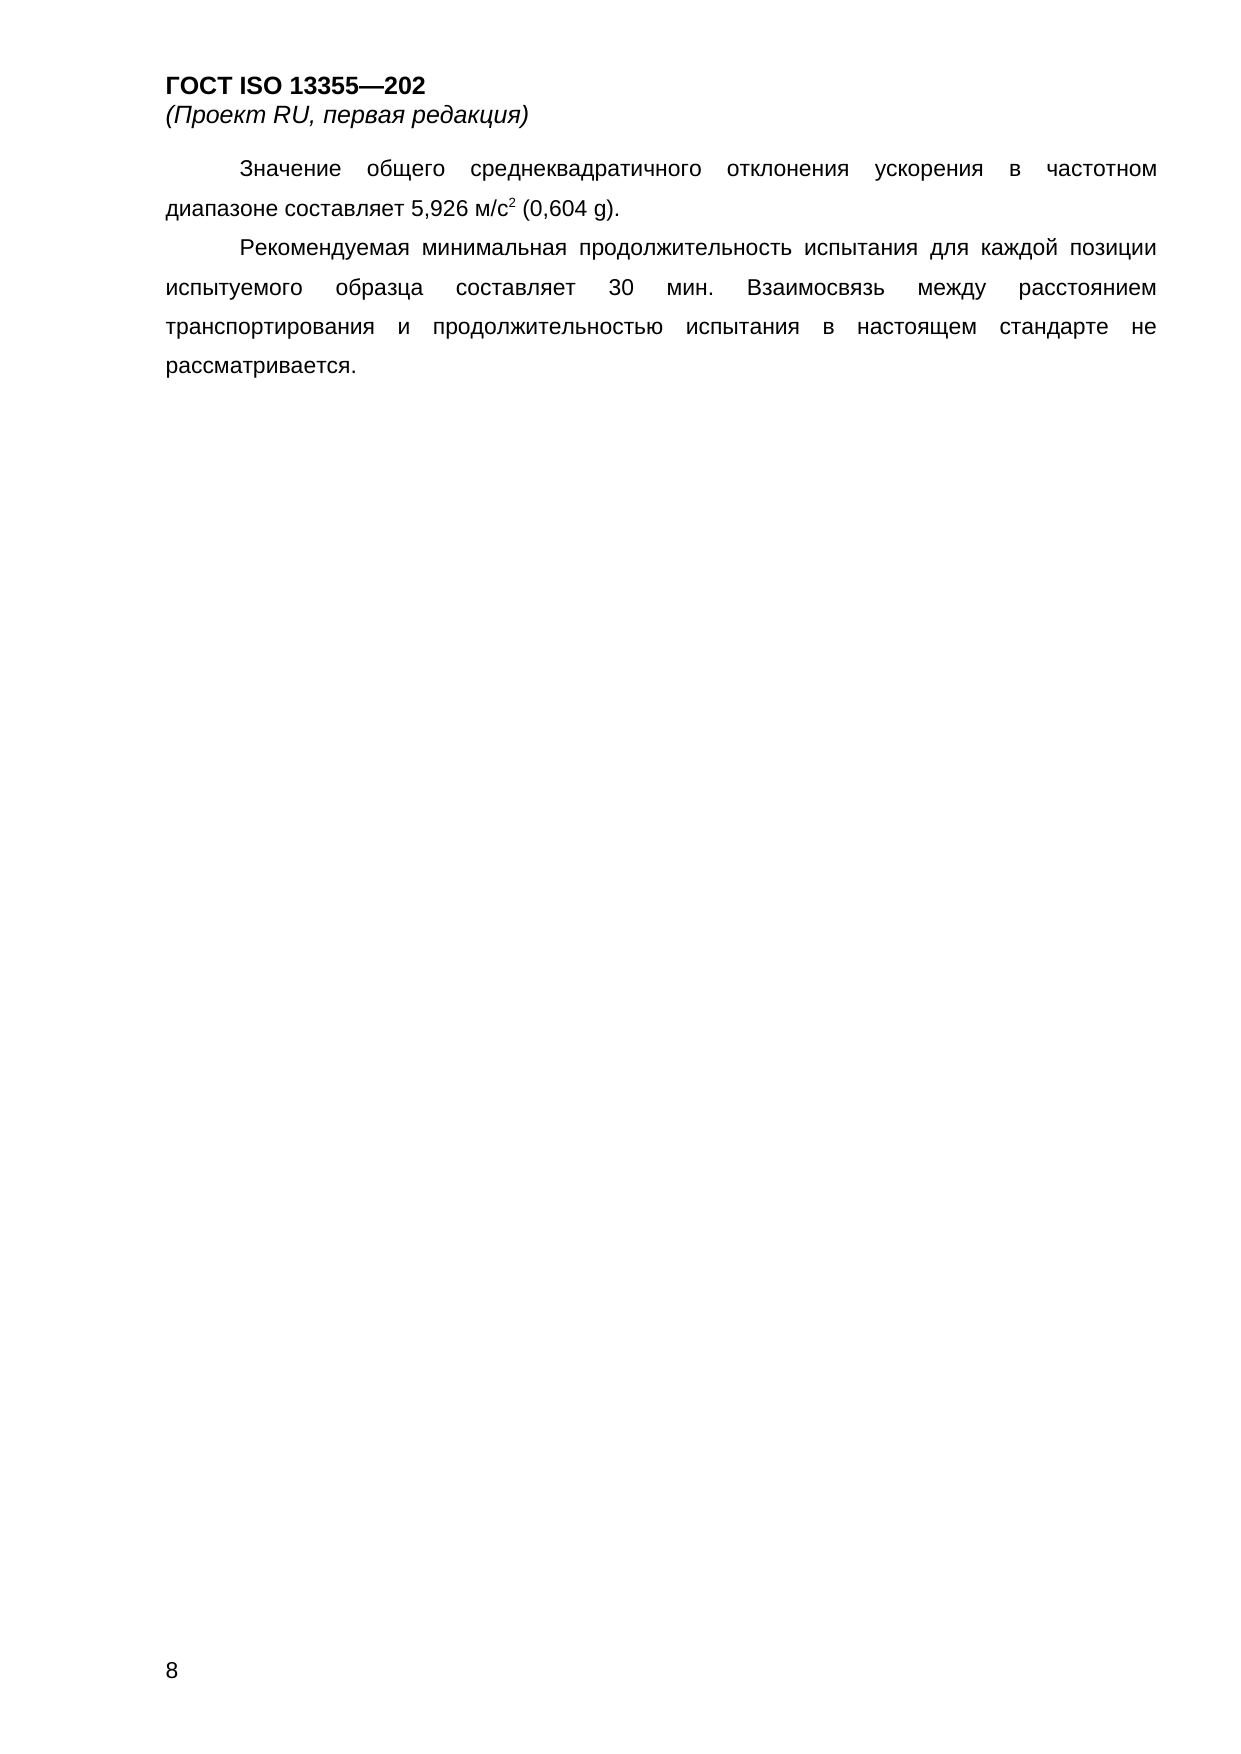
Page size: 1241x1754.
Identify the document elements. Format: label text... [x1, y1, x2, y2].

text Значение общего среднеквадратичного отклонения ускорения в частотном диапазоне составляет 5,926 м/с2 (0,604 g). [165, 155, 1157, 221]
text Рекомендуемая минимальная продолжительность испытания для каждой позиции испытуемого образца составляет 30 мин. Взаимосвязь между расстоянием транспортирования и продолжительностью испытания в настоящем стандарте не рассматривается. [165, 234, 1157, 379]
